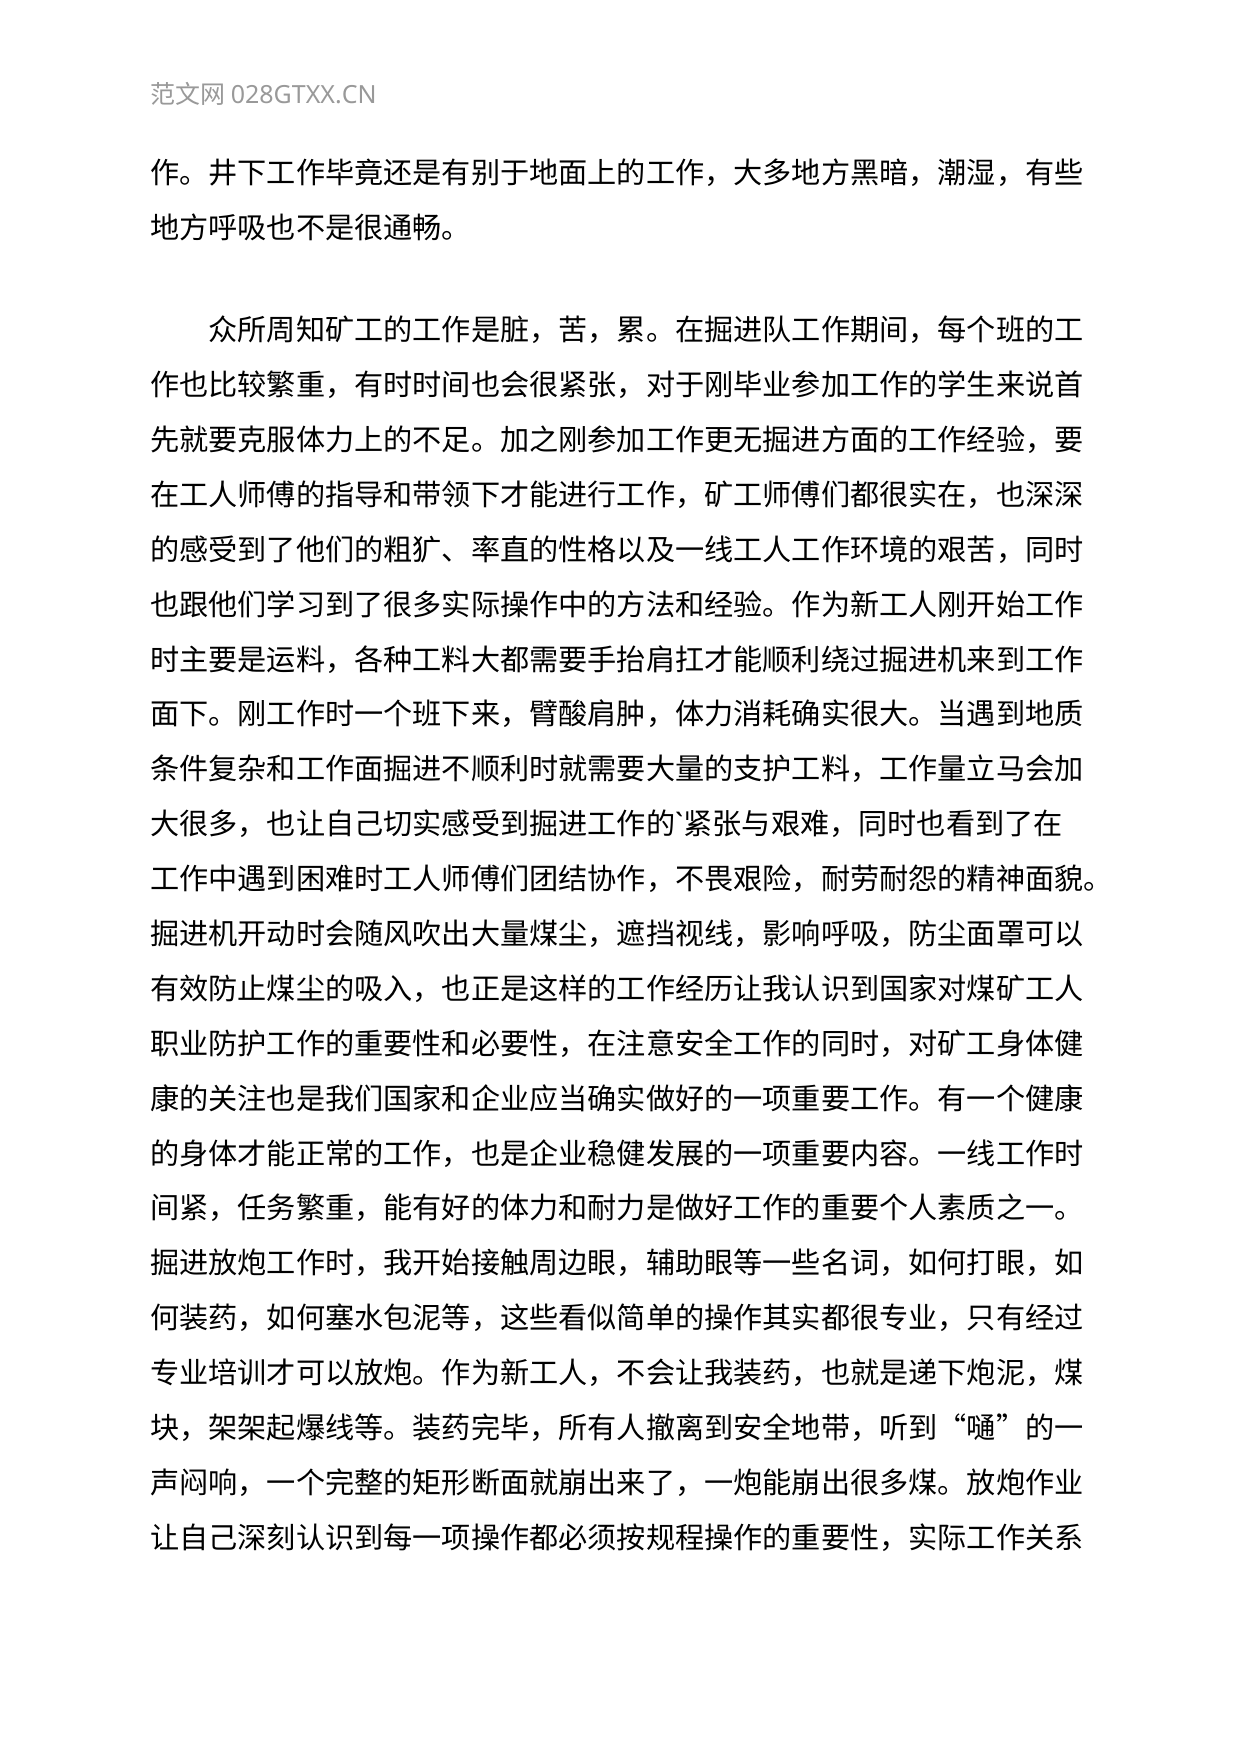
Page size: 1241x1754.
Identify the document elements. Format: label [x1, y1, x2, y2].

text [150, 150, 1090, 247]
text [150, 307, 1090, 1557]
